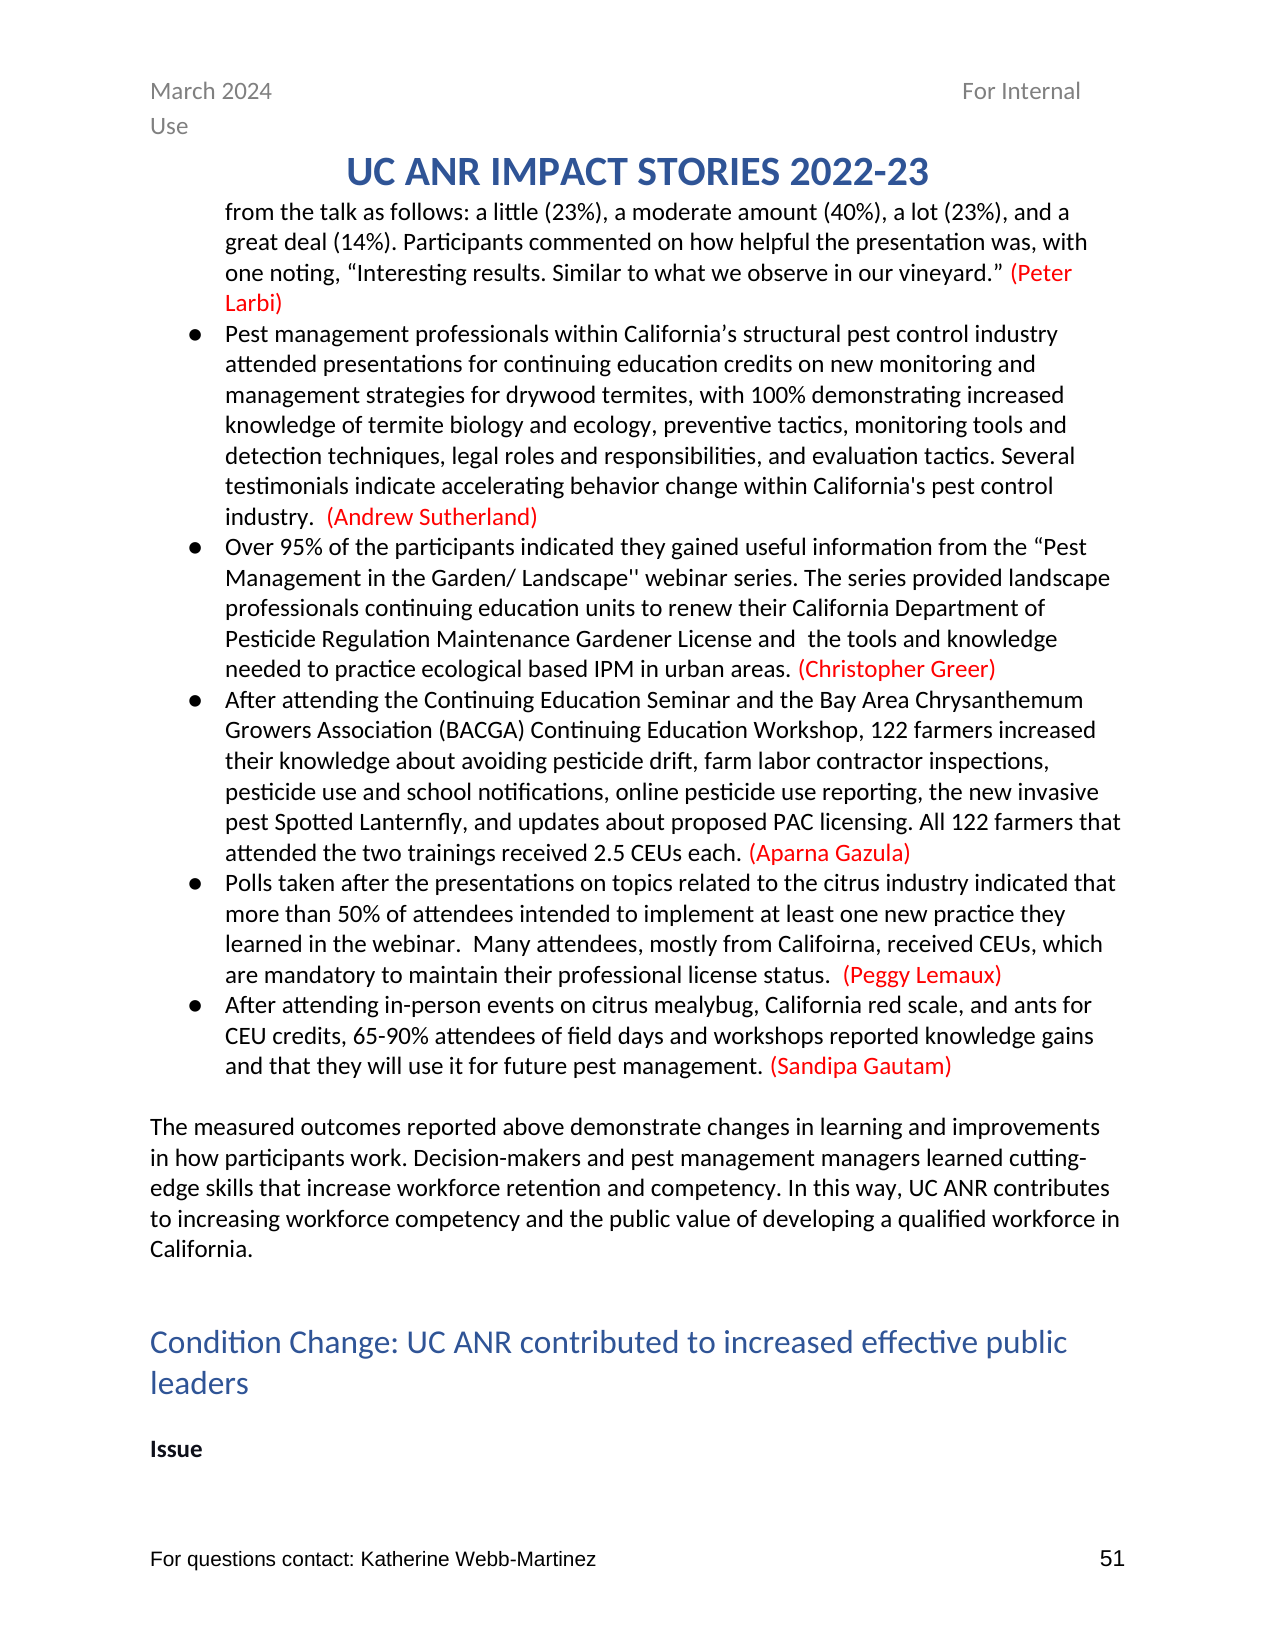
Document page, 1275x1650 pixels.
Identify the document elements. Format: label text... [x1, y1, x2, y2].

list Over 95% of the participants indicated they gained useful information from the “Pest Management in the Garden/ Landscape'' webinar series. The series provided landscape professionals continuing education units to renew their California Department of Pesticide Regulation Maintenance Gardener License and the tools and knowledge needed to practice ecological based IPM in urban areas. (Christopher Greer) [187, 532, 1125, 684]
list Polls taken after the presentations on topics related to the citrus industry indicated that more than 50% of attendees intended to implement at least one new practice they learned in the webinar. Many attendees, mostly from Califoirna, received CEUs, which are mandatory to maintain their professional license status. (Peggy Lemaux) [187, 867, 1125, 989]
list Pest management professionals within California’s structural pest control industry attended presentations for continuing education credits on new monitoring and management strategies for drywood termites, with 100% demonstrating increased knowledge of termite biology and ecology, preventive tactics, monitoring tools and detection techniques, legal roles and responsibilities, and evaluation tactics. Several testimonials indicate accelerating behavior change within California's pest control industry. (Andrew Sutherland) [187, 318, 1125, 532]
subtitle Condition Change: UC ANR contributed to increased effective public leaders [150, 1321, 1125, 1402]
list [187, 196, 1125, 318]
list After attending in-person events on citrus mealybug, California red scale, and ants for CEU credits, 65-90% attendees of field days and workshops reported knowledge gains and that they will use it for future pest management. (Sandipa Gautam) [187, 989, 1125, 1081]
list After attending the Continuing Education Seminar and the Bay Area Chrysanthemum Growers Association (BACGA) Continuing Education Workshop, 122 farmers increased their knowledge about avoiding pesticide drift, farm labor contractor inspections, pesticide use and school notifications, online pesticide use reporting, the new invasive pest Spotted Lanternfly, and updates about proposed PAC licensing. All 122 farmers that attended the two trainings received 2.5 CEUs each. (Aparna Gazula) [187, 684, 1125, 867]
text The measured outcomes reported above demonstrate changes in learning and improvements in how participants work. Decision-makers and pest management managers learned cutting-edge skills that increase workforce retention and competency. In this way, UC ANR contributes to increasing workforce competency and the public value of developing a qualified workforce in California. [150, 1111, 1125, 1264]
text Issue [150, 1433, 1125, 1463]
